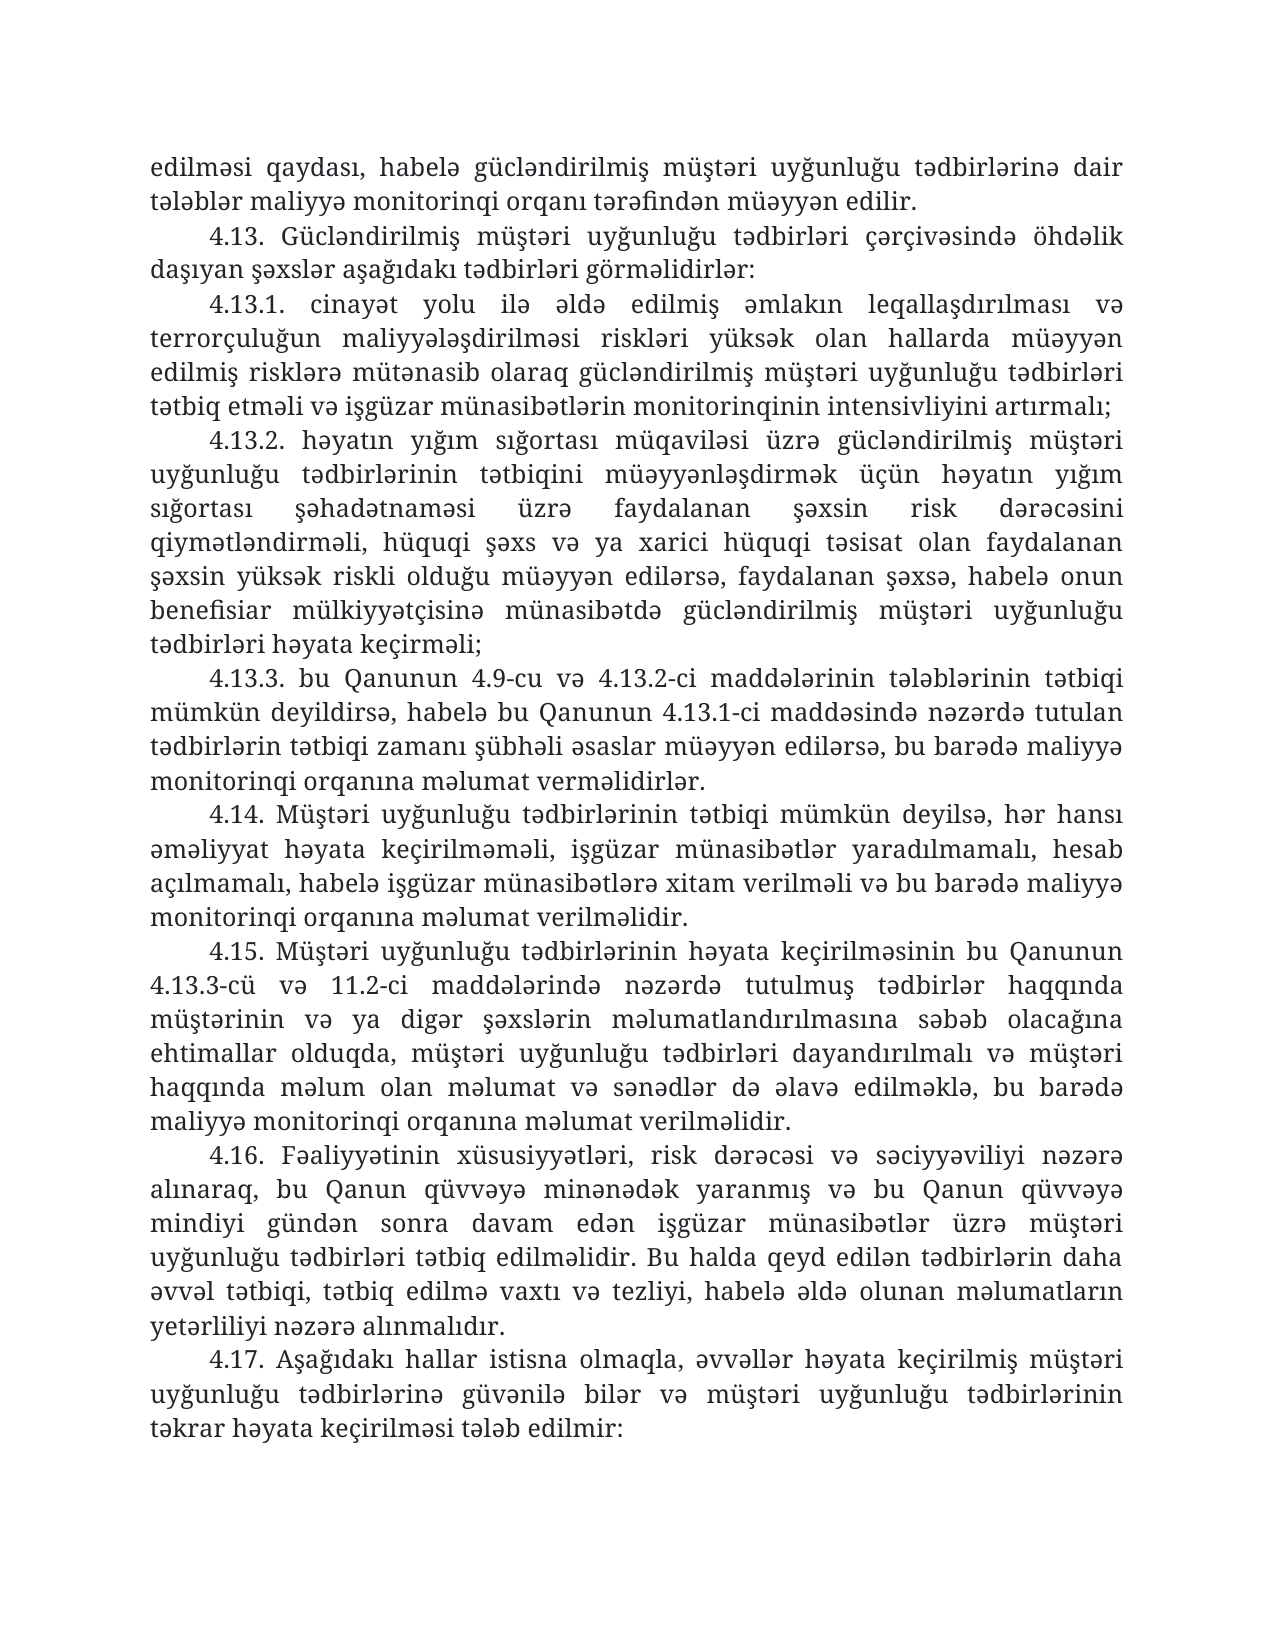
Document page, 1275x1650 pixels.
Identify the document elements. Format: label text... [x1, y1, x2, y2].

text 4.13.2. həyatın yığım sığortası müqaviləsi üzrə gücləndirilmiş müştəri uyğunluğu tədbirlərinin tətbiqini müəyyənləşdirmək üçün həyatın yığım sığortası şəhadətnaməsi üzrə faydalanan şəxsin risk dərəcəsini qiymətləndirməli, hüquqi şəxs və ya xarici hüquqi təsisat olan faydalanan şəxsin yüksək riskli olduğu müəyyən edilərsə, faydalanan şəxsə, habelə onun benefisiar mülkiyyətçisinə münasibətdə gücləndirilmiş müştəri uyğunluğu tədbirləri həyata keçirməli; [150, 422, 1125, 661]
text 4.14. Müştəri uyğunluğu tədbirlərinin tətbiqi mümkün deyilsə, hər hansı əməliyyat həyata keçirilməməli, işgüzar münasibətlər yaradılmamalı, hesab açılmamalı, habelə işgüzar münasibətlərə xitam verilməli və bu barədə maliyyə monitorinqi orqanına məlumat verilməlidir. [150, 797, 1125, 933]
text 4.16. Fəaliyyətinin xüsusiyyətləri, risk dərəcəsi və səciyyəviliyi nəzərə alınaraq, bu Qanun qüvvəyə minənədək yaranmış və bu Qanun qüvvəyə mindiyi gündən sonra davam edən işgüzar münasibətlər üzrə müştəri uyğunluğu tədbirləri tətbiq edilməlidir. Bu halda qeyd edilən tədbirlərin daha əvvəl tətbiqi, tətbiq edilmə vaxtı və tezliyi, habelə əldə olunan məlumatların yetərliliyi nəzərə alınmalıdır. [150, 1138, 1125, 1342]
text 4.13. Gücləndirilmiş müştəri uyğunluğu tədbirləri çərçivəsində öhdəlik daşıyan şəxslər aşağıdakı tədbirləri görməlidirlər: [150, 218, 1125, 286]
text 4.15. Müştəri uyğunluğu tədbirlərinin həyata keçirilməsinin bu Qanunun 4.13.3-cü və 11.2-ci maddələrində nəzərdə tutulmuş tədbirlər haqqında müştərinin və ya digər şəxslərin məlumatlandırılmasına səbəb olacağına ehtimallar olduqda, müştəri uyğunluğu tədbirləri dayandırılmalı və müştəri haqqında məlum olan məlumat və sənədlər də əlavə edilməklə, bu barədə maliyyə monitorinqi orqanına məlumat verilməlidir. [150, 933, 1125, 1138]
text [150, 150, 1125, 218]
text 4.13.3. bu Qanunun 4.9-cu və 4.13.2-ci maddələrinin tələblərinin tətbiqi mümkün deyildirsə, habelə bu Qanunun 4.13.1-ci maddəsində nəzərdə tutulan tədbirlərin tətbiqi zamanı şübhəli əsaslar müəyyən edilərsə, bu barədə maliyyə monitorinqi orqanına məlumat verməlidirlər. [150, 661, 1125, 797]
text 4.13.1. cinayət yolu ilə əldə edilmiş əmlakın leqallaşdırılması və terrorçuluğun maliyyələşdirilməsi riskləri yüksək olan hallarda müəyyən edilmiş risklərə mütənasib olaraq gücləndirilmiş müştəri uyğunluğu tədbirləri tətbiq etməli və işgüzar münasibətlərin monitorinqinin intensivliyini artırmalı; [150, 286, 1125, 422]
text 4.17. Aşağıdakı hallar istisna olmaqla, əvvəllər həyata keçirilmiş müştəri uyğunluğu tədbirlərinə güvənilə bilər və müştəri uyğunluğu tədbirlərinin təkrar həyata keçirilməsi tələb edilmir: [150, 1342, 1125, 1444]
